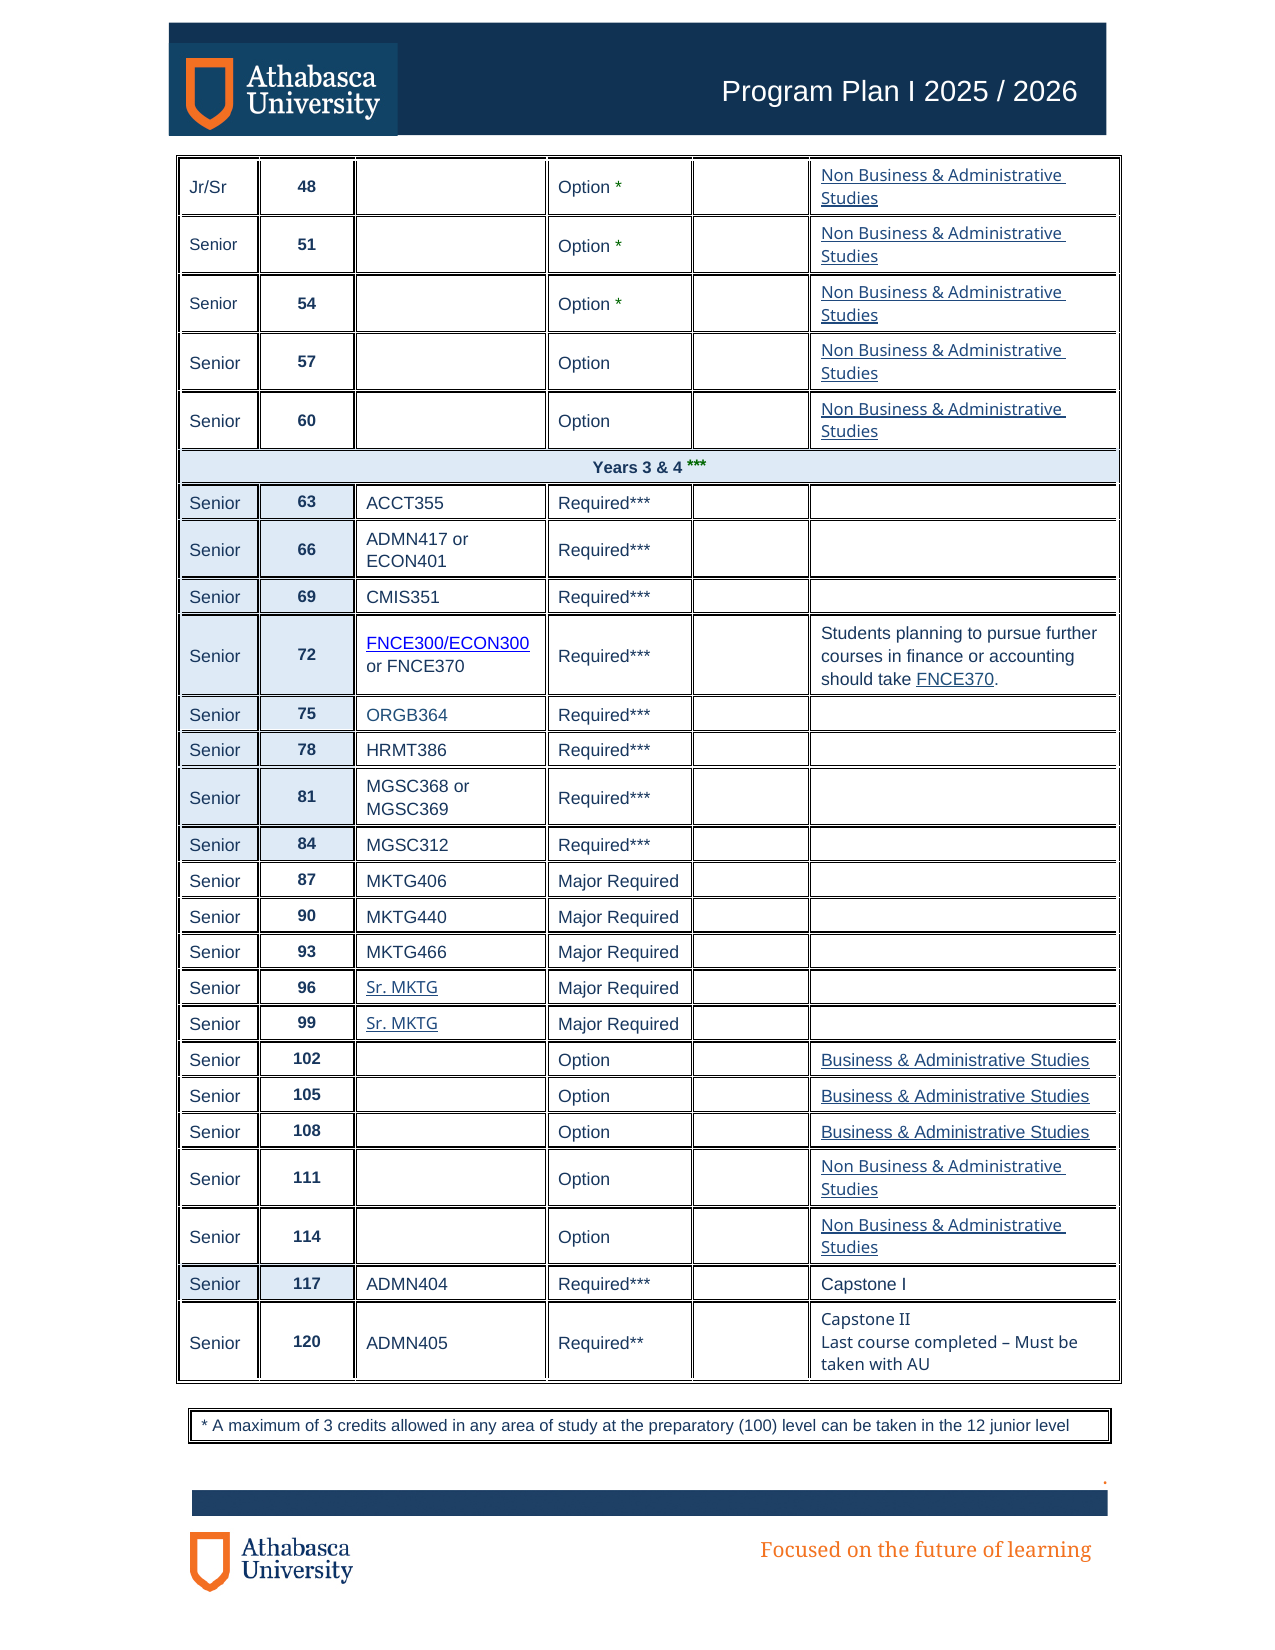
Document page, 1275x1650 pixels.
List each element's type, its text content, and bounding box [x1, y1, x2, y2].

table_cell 81 [261, 769, 353, 824]
table_cell 60 [261, 393, 353, 447]
table_cell Years 3 & 4 *** [180, 448, 1119, 482]
table_cell 66 [261, 521, 353, 576]
table_cell [357, 1150, 545, 1205]
table_cell Senior [180, 1075, 258, 1111]
table_cell 69 [261, 580, 353, 612]
table_cell MGSC368 or MGSC369 [357, 769, 545, 824]
table_cell Option * [549, 217, 691, 272]
table_cell Required*** [549, 580, 691, 612]
table_cell Senior [180, 482, 258, 518]
table_cell Business & Administrative Studies [810, 1039, 1120, 1075]
table_cell Required*** [549, 733, 691, 765]
table_cell 63 [261, 486, 353, 518]
table_cell CMIS351 [357, 580, 545, 612]
table_cell 84 [261, 828, 353, 860]
table_cell MKTG466 [357, 935, 545, 967]
table_cell 114 [261, 1209, 353, 1263]
table_cell Option [549, 1078, 691, 1111]
table_cell ADMN404 [357, 1267, 545, 1299]
table_cell Option [549, 393, 691, 447]
table_cell 96 [261, 971, 353, 1003]
table_cell 120 [259, 1302, 355, 1380]
table_cell 78 [261, 733, 353, 765]
table_cell ADMN417 or ECON401 [357, 521, 545, 576]
table_cell Option [549, 1209, 691, 1263]
table_cell Required*** [549, 1267, 691, 1299]
table_cell [694, 276, 808, 331]
table_cell Capstone I [810, 1263, 1120, 1299]
table_cell [355, 156, 547, 214]
table_cell Business & Administrative Studies [811, 1111, 1119, 1146]
table_cell [357, 217, 545, 272]
table_cell 87 [261, 863, 353, 896]
table_cell MKTG406 [357, 863, 545, 896]
table_cell MKTG440 [357, 899, 545, 931]
table_cell Non Business & Administrative Studies [810, 159, 1119, 214]
table_cell [694, 733, 808, 765]
table_cell Senior [178, 612, 259, 694]
table_cell Senior [178, 1263, 259, 1299]
table_cell Major Required [549, 1007, 691, 1039]
table_cell Required*** [549, 697, 691, 729]
table_cell [694, 1209, 808, 1263]
table_cell [810, 824, 1120, 860]
table_cell [694, 1007, 808, 1039]
table_cell [811, 694, 1119, 729]
table_cell [694, 486, 808, 518]
table_cell Option [549, 1114, 691, 1146]
table_cell [357, 1043, 545, 1075]
table_cell Major Required [549, 863, 691, 896]
table_cell ADMN405 [355, 1299, 547, 1380]
table_cell Senior [180, 860, 258, 896]
table_cell [357, 1078, 545, 1111]
table_cell [811, 931, 1119, 967]
table_cell ORGB364 [357, 697, 545, 729]
table_cell Senior [180, 931, 258, 967]
table_cell Major Required [549, 971, 691, 1003]
table_cell Option * [547, 158, 692, 214]
table_cell [810, 765, 1120, 824]
table_cell [693, 159, 809, 214]
table_cell 48 [259, 158, 355, 214]
table_cell Students planning to pursue further courses in finance or accounting should take FNCE370. [810, 612, 1120, 694]
table_cell 72 [261, 616, 353, 694]
table_cell [694, 1150, 808, 1205]
table_cell [811, 860, 1119, 896]
table_cell Capstone II Last course completed – Must be taken with AU [810, 1299, 1120, 1380]
table_cell Jr/Sr [180, 159, 259, 214]
table_cell Required*** [549, 616, 691, 694]
table_cell Sr. MKTG [357, 1007, 545, 1039]
table_cell Senior [180, 1111, 258, 1146]
table_cell 57 [261, 334, 353, 389]
table_cell Senior [180, 896, 258, 931]
table_cell 117 [261, 1267, 353, 1299]
table_cell [811, 730, 1119, 765]
table_cell 75 [261, 697, 353, 729]
picture [192, 1490, 1108, 1516]
table_cell [694, 863, 808, 896]
table_cell [811, 518, 1119, 576]
table_cell 93 [261, 935, 353, 967]
table_cell [694, 393, 808, 447]
table_cell [693, 1303, 809, 1380]
table_cell [811, 896, 1119, 931]
table_cell Required** [547, 1302, 692, 1380]
picture [168, 43, 398, 136]
table_cell Non Business & Administrative Studies [810, 272, 1120, 331]
table_cell Senior [180, 214, 258, 272]
table_cell Senior [178, 1003, 259, 1039]
table_cell [694, 935, 808, 967]
table_cell [357, 1114, 545, 1146]
table_cell Sr. MKTG [357, 971, 545, 1003]
table_cell Senior [178, 824, 259, 860]
table_cell [810, 967, 1120, 1003]
table_cell 51 [261, 217, 353, 272]
table_cell [694, 828, 808, 860]
table_cell [694, 899, 808, 931]
table_cell [694, 1078, 808, 1111]
picture [187, 1528, 357, 1596]
table_cell Required*** [549, 769, 691, 824]
table_cell Option [549, 1150, 691, 1205]
table_cell [357, 1209, 545, 1263]
table_cell [694, 697, 808, 729]
table_cell FNCE300/ECON300 or FNCE370 [357, 616, 545, 694]
table_header * A maximum of 3 credits allowed in any area of study at the preparatory (100) level can be taken in the 12 junior level option credits. [192, 1412, 1108, 1440]
table_cell [357, 276, 545, 331]
table_cell Senior [180, 730, 258, 765]
table_cell [810, 1003, 1120, 1039]
table_cell 90 [261, 899, 353, 931]
table_cell Non Business & Administrative Studies [811, 214, 1119, 272]
table_cell 111 [261, 1150, 353, 1205]
table_cell MGSC312 [357, 828, 545, 860]
table_cell [694, 217, 808, 272]
table_cell 102 [261, 1043, 353, 1075]
table_cell 99 [261, 1007, 353, 1039]
table_cell [811, 576, 1119, 612]
table_cell [694, 769, 808, 824]
table_cell Required*** [549, 828, 691, 860]
table_cell [357, 334, 545, 389]
table_cell Senior [178, 389, 259, 447]
table_cell [694, 1043, 808, 1075]
table_cell Required*** [549, 486, 691, 518]
table_cell Major Required [549, 935, 691, 967]
table_cell [694, 1114, 808, 1146]
table_cell Senior [178, 1039, 259, 1075]
table_cell [811, 482, 1119, 518]
table_cell Senior [178, 1299, 259, 1380]
table_cell [357, 393, 545, 447]
table_cell HRMT386 [357, 733, 545, 765]
table_cell Senior [178, 1205, 259, 1263]
table_cell Non Business & Administrative Studies [810, 389, 1120, 447]
table_cell Major Required [549, 899, 691, 931]
table_cell ACCT355 [357, 486, 545, 518]
table_cell [694, 971, 808, 1003]
table_cell 105 [261, 1078, 353, 1111]
table_cell Required*** [549, 521, 691, 576]
table_cell [694, 521, 808, 576]
table_cell Senior [180, 1146, 258, 1205]
table_cell [694, 616, 808, 694]
table_cell Senior [180, 576, 258, 612]
table_cell Option [549, 1043, 691, 1075]
table_cell [694, 334, 808, 389]
table_cell Business & Administrative Studies [811, 1075, 1119, 1111]
table_cell Senior [178, 967, 259, 1003]
table_cell [694, 1267, 808, 1299]
table_cell [694, 580, 808, 612]
table_cell Non Business & Administrative Studies [810, 1205, 1120, 1263]
table_cell Senior [180, 694, 258, 729]
table_cell Senior [180, 331, 258, 389]
table_cell Senior [180, 518, 258, 576]
table_cell Senior [178, 765, 259, 824]
table_cell 54 [261, 276, 353, 331]
table_cell Option * [549, 276, 691, 331]
table_cell Non Business & Administrative Studies [811, 331, 1119, 389]
table_cell Senior [178, 272, 259, 331]
table_cell Option [549, 334, 691, 389]
table_cell 108 [261, 1114, 353, 1146]
table_cell Non Business & Administrative Studies [811, 1146, 1119, 1205]
